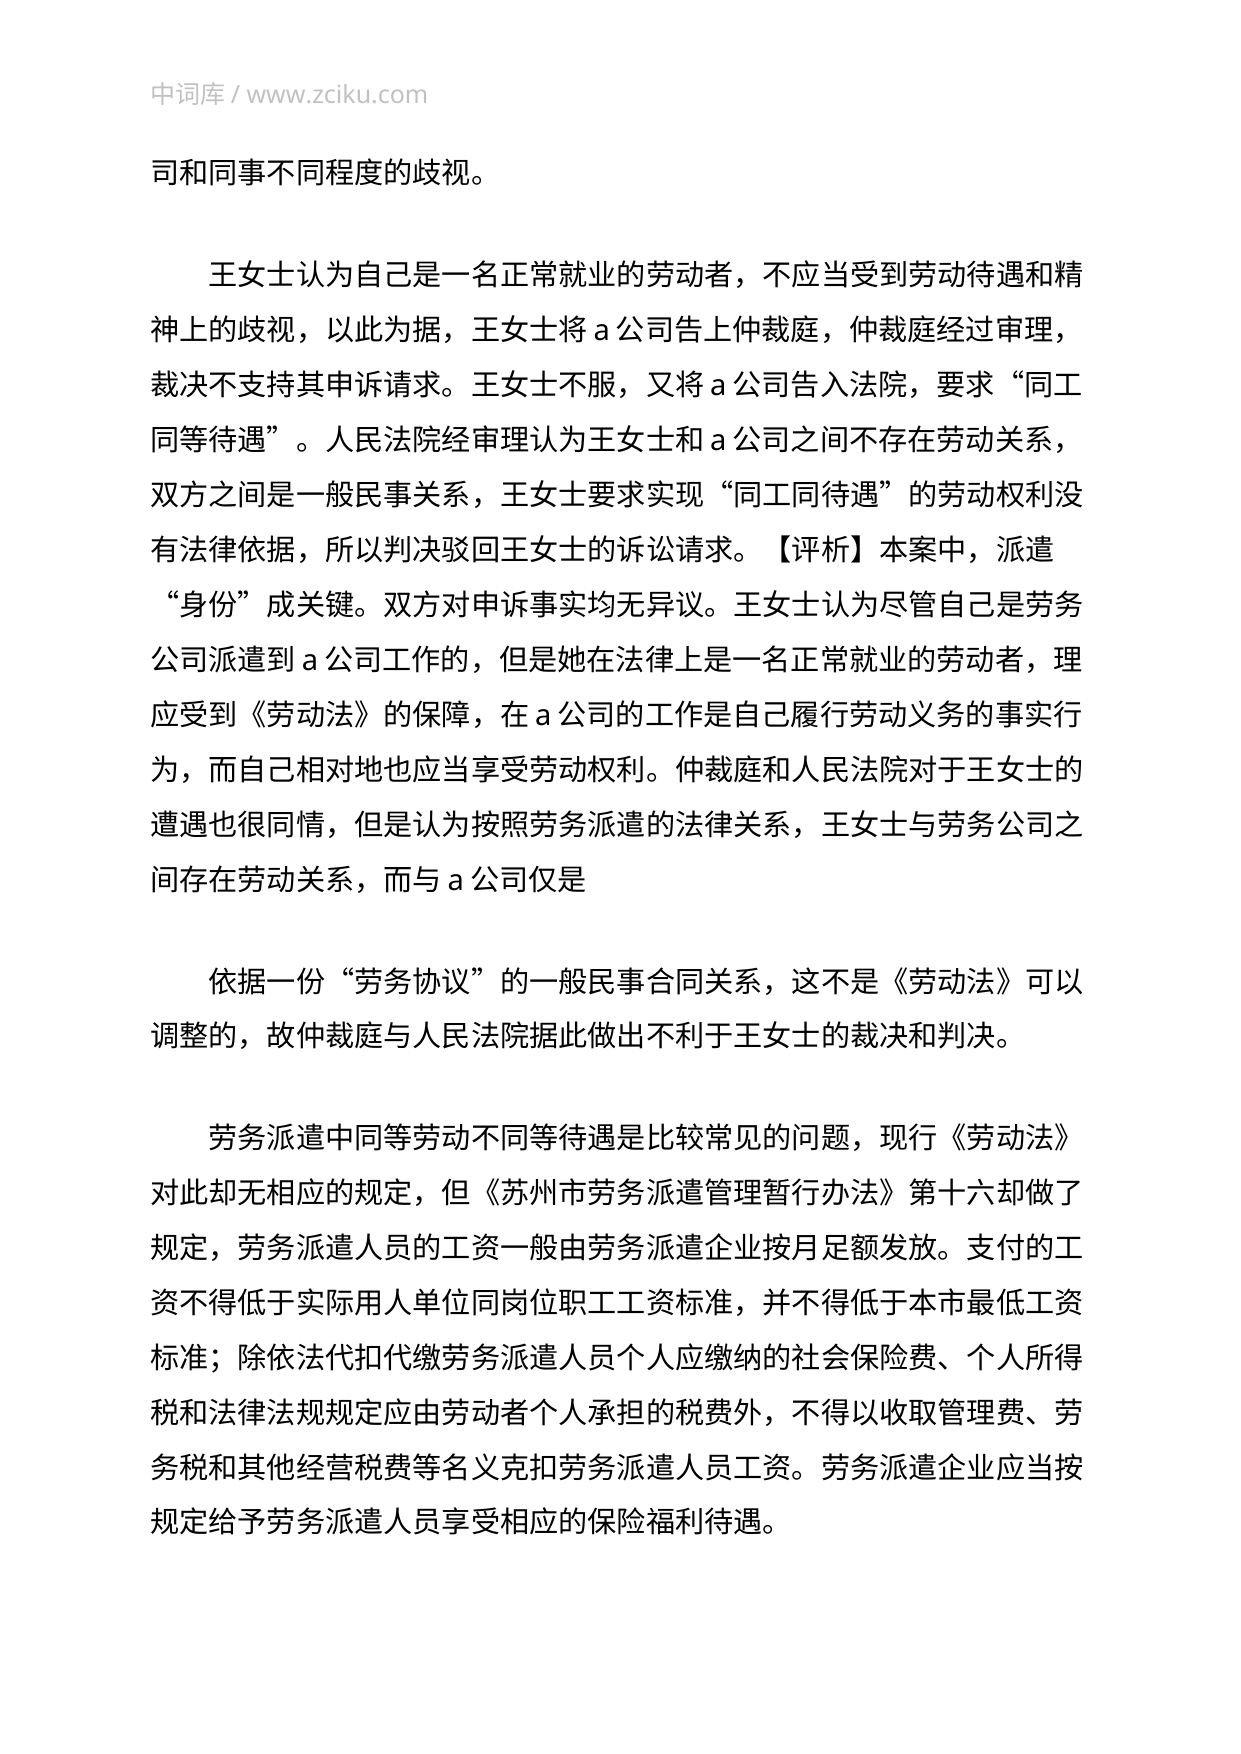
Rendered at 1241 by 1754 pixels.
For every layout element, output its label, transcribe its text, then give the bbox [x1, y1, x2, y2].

text 王女士认为自己是一名正常就业的劳动者，不应当受到劳动待遇和精神上的歧视，以此为据，王女士将a公司告上仲裁庭，仲裁庭经过审理，裁决不支持其申诉请求。王女士不服，又将a公司告入法院，要求“同工同等待遇”。人民法院经审理认为王女士和a公司之间不存在劳动关系，双方之间是一般民事关系，王女士要求实现“同工同待遇”的劳动权利没有法律依据，所以判决驳回王女士的诉讼请求。【评析】本案中，派遣“身份”成关键。双方对申诉事实均无异议。王女士认为尽管自己是劳务公司派遣到a公司工作的，但是她在法律上是一名正常就业的劳动者，理应受到《劳动法》的保障，在a公司的工作是自己履行劳动义务的事实行为，而自己相对地也应当享受劳动权利。仲裁庭和人民法院对于王女士的遭遇也很同情，但是认为按照劳务派遣的法律关系，王女士与劳务公司之间存在劳动关系，而与a公司仅是 [150, 252, 1090, 898]
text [150, 150, 1090, 192]
text 劳务派遣中同等劳动不同等待遇是比较常见的问题，现行《劳动法》对此却无相应的规定，但《苏州市劳务派遣管理暂行办法》第十六却做了规定，劳务派遣人员的工资一般由劳务派遣企业按月足额发放。支付的工资不得低于实际用人单位同岗位职工工资标准，并不得低于本市最低工资标准；除依法代扣代缴劳务派遣人员个人应缴纳的社会保险费、个人所得税和法律法规规定应由劳动者个人承担的税费外，不得以收取管理费、劳务税和其他经营税费等名义克扣劳务派遣人员工资。劳务派遣企业应当按规定给予劳务派遣人员享受相应的保险福利待遇。 [150, 1115, 1090, 1541]
text 依据一份“劳务协议”的一般民事合同关系，这不是《劳动法》可以调整的，故仲裁庭与人民法院据此做出不利于王女士的裁决和判决。 [150, 958, 1090, 1055]
